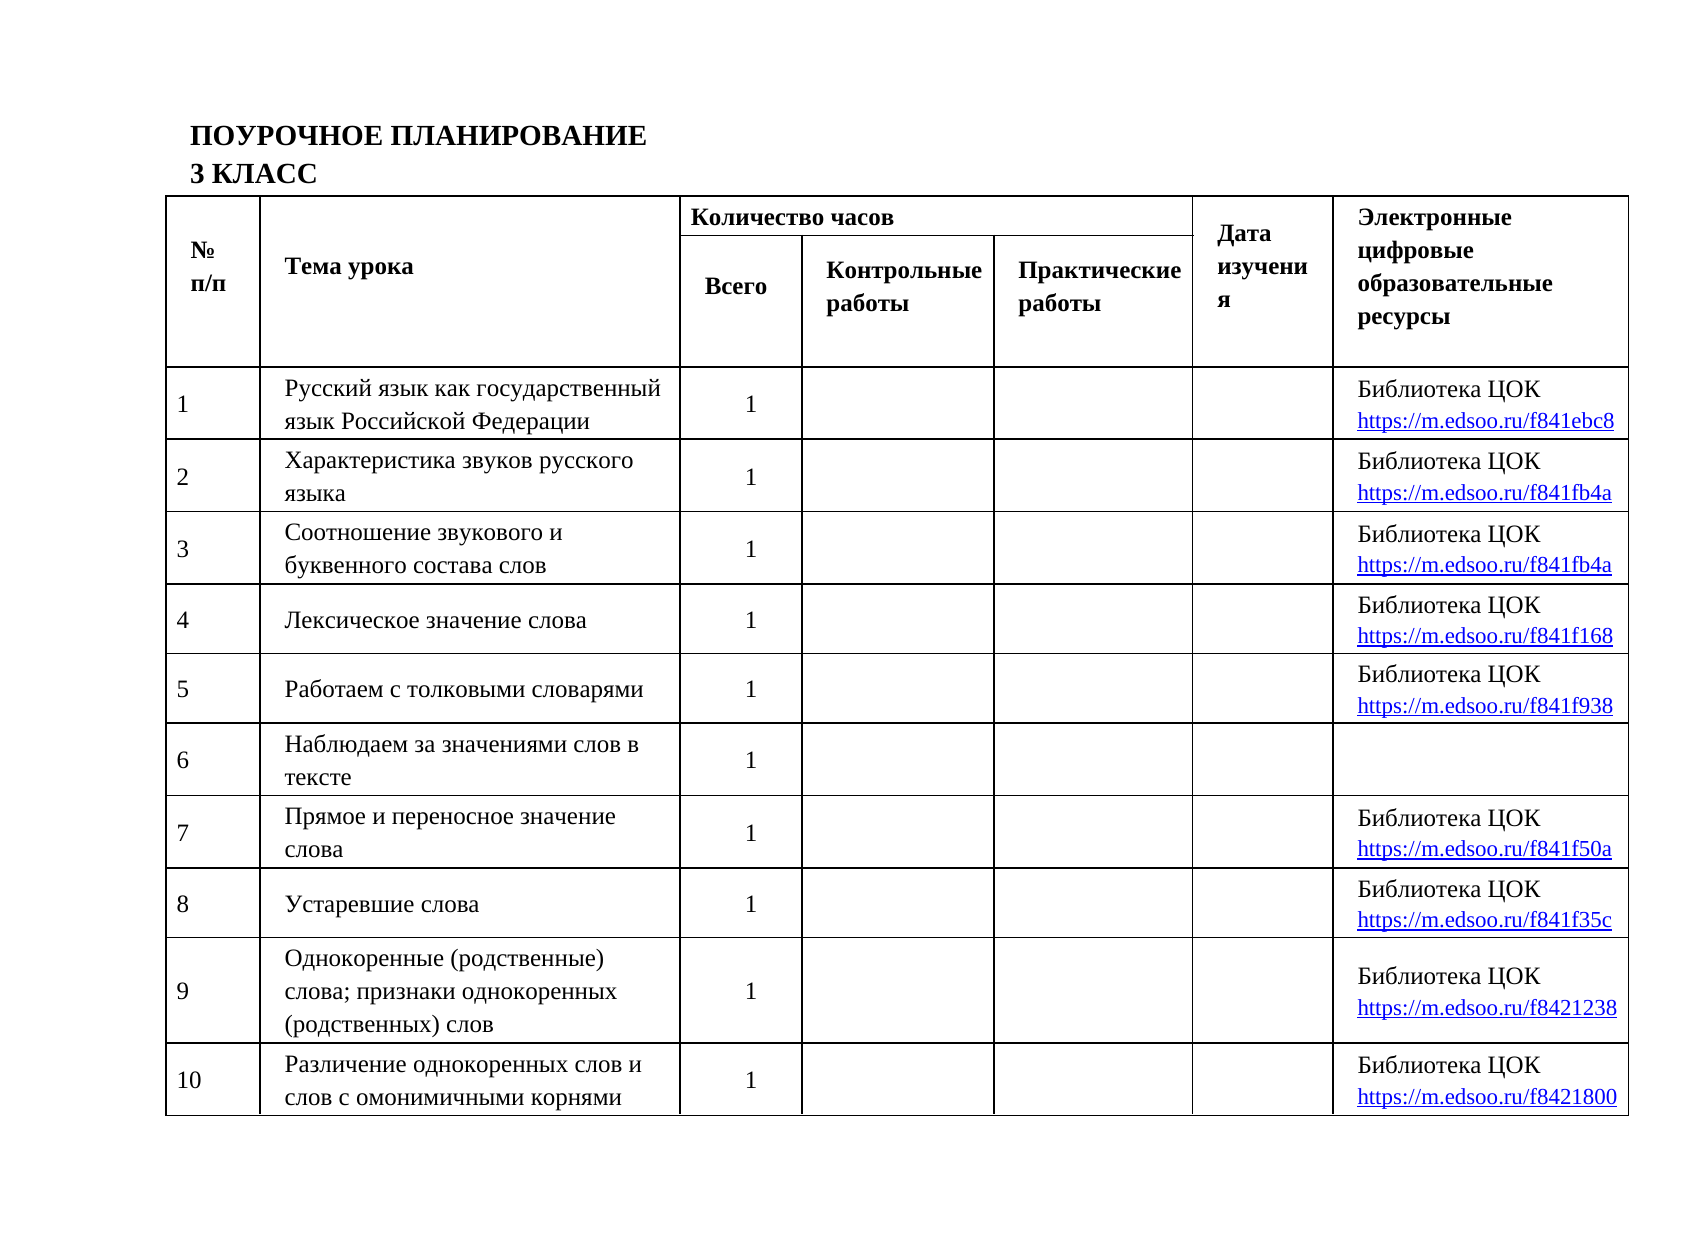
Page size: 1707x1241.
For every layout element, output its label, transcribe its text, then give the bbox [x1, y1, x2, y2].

table_cell 1 [681, 654, 801, 722]
table_cell Однокоренные (родственные) слова; признаки однокоренных (родственных) слов [261, 938, 679, 1042]
table_cell 4 [167, 585, 259, 653]
table_cell [1193, 1044, 1332, 1114]
table_cell 1 [681, 724, 801, 795]
table_cell [803, 1044, 993, 1114]
table_cell 1 [681, 440, 801, 511]
table_cell 9 [167, 938, 259, 1042]
table_cell Прямое и переносное значение слова [261, 796, 679, 867]
table_cell Библиотека ЦОК https://m.edsoo.ru/f841fb4a [1334, 512, 1628, 583]
table_cell [1193, 869, 1332, 937]
table_cell 7 [167, 796, 259, 867]
table_cell Наблюдаем за значениями слов в тексте [261, 724, 679, 795]
table_cell 1 [681, 585, 801, 653]
table_cell [995, 724, 1192, 795]
table_cell 10 [167, 1044, 259, 1114]
table_cell [1193, 938, 1332, 1042]
table_cell [995, 796, 1192, 867]
table_cell [803, 796, 993, 867]
table_cell 2 [167, 440, 259, 511]
text ПОУРОЧНОЕ ПЛАНИРОВАНИЕ [190, 118, 1618, 152]
table_cell [995, 585, 1192, 653]
table_cell [1193, 585, 1332, 653]
table_cell Характеристика звуков русского языка [261, 440, 679, 511]
table_header Тема урока [261, 197, 679, 366]
table_cell [1193, 796, 1332, 867]
table_cell Библиотека ЦОК https://m.edsoo.ru/f8421800 [1334, 1044, 1628, 1114]
table_cell Библиотека ЦОК https://m.edsoo.ru/f841f35c [1334, 869, 1628, 937]
table_cell [803, 938, 993, 1042]
table_cell [803, 512, 993, 583]
table_cell Лексическое значение слова [261, 585, 679, 653]
table_cell Библиотека ЦОК https://m.edsoo.ru/f841f50a [1334, 796, 1628, 867]
table_cell [803, 585, 993, 653]
table_cell [995, 654, 1192, 722]
table_cell 1 [681, 368, 801, 438]
table_cell Контрольные работы [803, 236, 993, 366]
table_cell [1193, 512, 1332, 583]
table_cell [1334, 724, 1628, 795]
table_cell 1 [681, 796, 801, 867]
table_cell Библиотека ЦОК https://m.edsoo.ru/f841f938 [1334, 654, 1628, 722]
table_header Количество часов [681, 197, 1192, 234]
table_cell [803, 724, 993, 795]
table_cell [803, 654, 993, 722]
table_cell [1193, 724, 1332, 795]
table_cell Практические работы [995, 236, 1192, 366]
table_cell Русский язык как государственный язык Российской Федерации [261, 368, 679, 438]
table_cell 1 [681, 938, 801, 1042]
table_cell Работаем с толковыми словарями [261, 654, 679, 722]
table_cell Различение однокоренных слов и слов с омонимичными корнями [261, 1044, 679, 1114]
table_cell 5 [167, 654, 259, 722]
table_cell [995, 368, 1192, 438]
table_cell 6 [167, 724, 259, 795]
table_cell Устаревшие слова [261, 869, 679, 937]
table_cell [995, 440, 1192, 511]
table_cell 8 [167, 869, 259, 937]
table_cell Соотношение звукового и буквенного состава слов [261, 512, 679, 583]
table_cell Библиотека ЦОК https://m.edsoo.ru/f841f168 [1334, 585, 1628, 653]
text 3 КЛАСС [190, 157, 1618, 190]
table_cell Библиотека ЦОК https://m.edsoo.ru/f8421238 [1334, 938, 1628, 1042]
table_cell [995, 1044, 1192, 1114]
table_header Электронные цифровые образовательные ресурсы [1334, 197, 1628, 366]
table_cell [995, 938, 1192, 1042]
table_cell 1 [681, 869, 801, 937]
table_cell [1193, 368, 1332, 438]
table_cell 1 [681, 512, 801, 583]
table_cell Библиотека ЦОК https://m.edsoo.ru/f841fb4a [1334, 440, 1628, 511]
table_cell [803, 869, 993, 937]
table_cell Библиотека ЦОК https://m.edsoo.ru/f841ebc8 [1334, 368, 1628, 438]
table_cell Всего [681, 236, 801, 366]
table_header Дата изучения [1193, 197, 1332, 366]
table_header № п/п [167, 197, 259, 366]
table_cell [995, 512, 1192, 583]
table_cell [1193, 440, 1332, 511]
table_cell [803, 440, 993, 511]
table_cell 1 [681, 1044, 801, 1114]
table_cell [995, 869, 1192, 937]
table_cell [803, 368, 993, 438]
table_cell 3 [167, 512, 259, 583]
table_cell 1 [167, 368, 259, 438]
table_cell [1193, 654, 1332, 722]
